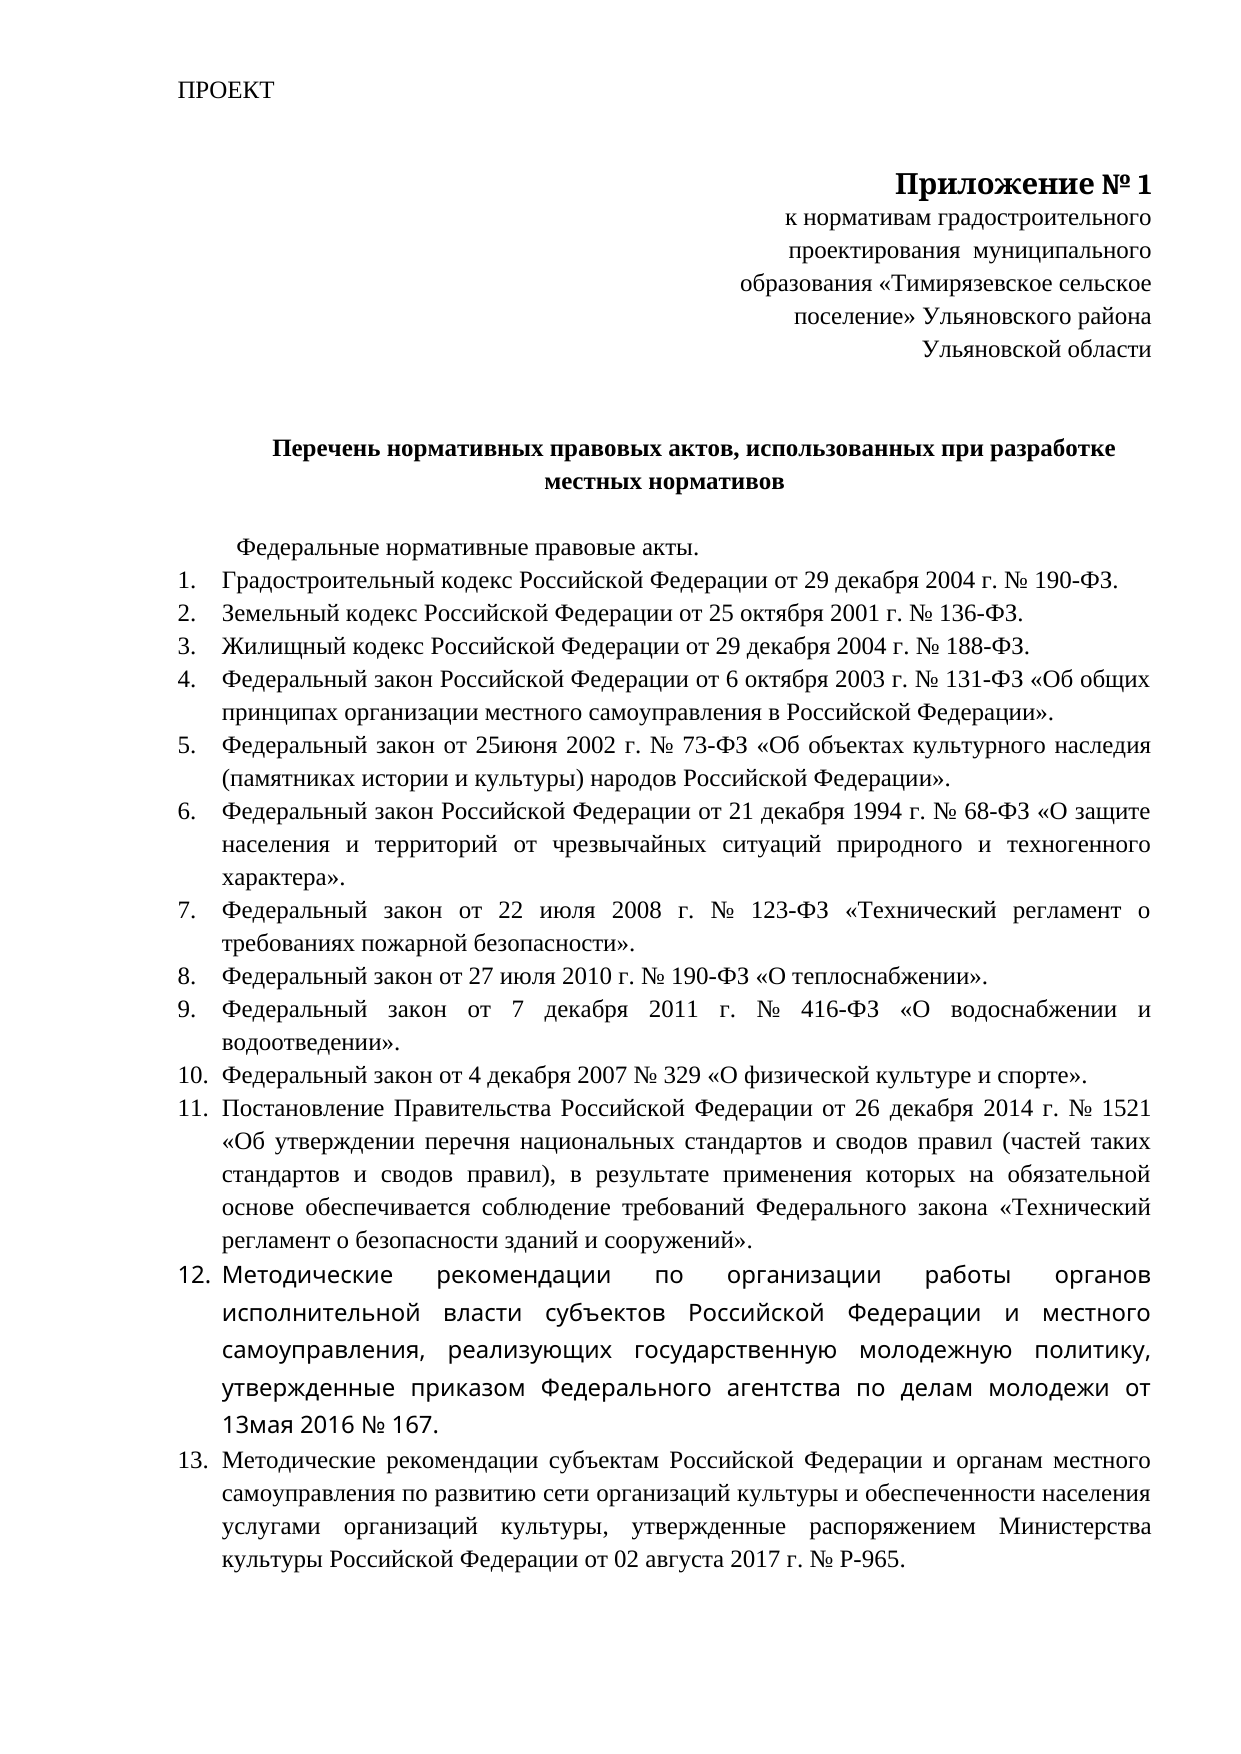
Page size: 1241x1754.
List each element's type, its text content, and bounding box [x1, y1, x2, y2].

list Федеральный закон от 4 декабря 2007 № 329 «О физической культуре и спорте». [177, 1060, 1152, 1089]
list Постановление Правительства Российской Федерации от 26 декабря 2014 г. № 1521 «Об утверждении перечня национальных стандартов и сводов правил (частей таких стандартов и сводов правил), в результате применения которых на обязательной основе обеспечивается соблюдение требований Федерального закона «Технический регламент о безопасности зданий и сооружений». [177, 1093, 1152, 1254]
text Федеральные нормативные правовые акты. [177, 532, 1152, 561]
list Федеральный закон Российской Федерации от 21 декабря 1994 г. № 68-ФЗ «О защите населения и территорий от чрезвычайных ситуаций природного и техногенного характера». [177, 796, 1152, 891]
list Федеральный закон Российской Федерации от 6 октября 2003 г. № 131-ФЗ «Об общих принципах организации местного самоуправления в Российской Федерации». [177, 664, 1152, 726]
list Федеральный закон от 27 июля 2010 г. № 190-ФЗ «О теплоснабжении». [177, 961, 1152, 990]
list Федеральный закон от 7 декабря 2011 г. № 416-ФЗ «О водоснабжении и водоотведении». [177, 994, 1152, 1056]
subtitle Приложение № 1 [177, 168, 1152, 202]
list Федеральный закон от 22 июля 2008 г. № 123-ФЗ «Технический регламент о требованиях пожарной безопасности». [177, 895, 1152, 957]
list Федеральный закон от 25июня 2002 г. № 73-ФЗ «Об объектах культурного наследия (памятниках истории и культуры) народов Российской Федерации». [177, 730, 1152, 792]
list Жилищный кодекс Российской Федерации от 29 декабря 2004 г. № 188-ФЗ. [177, 631, 1152, 660]
text Перечень нормативных правовых актов, использованных при разработке местных нормативов [177, 433, 1152, 494]
list Методические рекомендации субъектам Российской Федерации и органам местного самоуправления по развитию сети организаций культуры и обеспеченности населения услугами организаций культуры, утвержденные распоряжением Министерства культуры Российской Федерации от 02 августа 2017 г. № Р-965. [177, 1445, 1152, 1573]
list Земельный кодекс Российской Федерации от 25 октября 2001 г. № 136-ФЗ. [177, 598, 1152, 627]
text к нормативам градостроительного проектирования муниципального образования «Тимирязевское сельское поселение» Ульяновского района Ульяновской области [709, 202, 1152, 362]
list Градостроительный кодекс Российской Федерации от 29 декабря 2004 г. № 190-ФЗ. [177, 565, 1152, 594]
list Методические рекомендации по организации работы органов исполнительной власти субъектов Российской Федерации и местного самоуправления, реализующих государственную молодежную политику, утвержденные приказом Федерального агентства по делам молодежи от 13мая 2016 № 167. [177, 1258, 1152, 1441]
